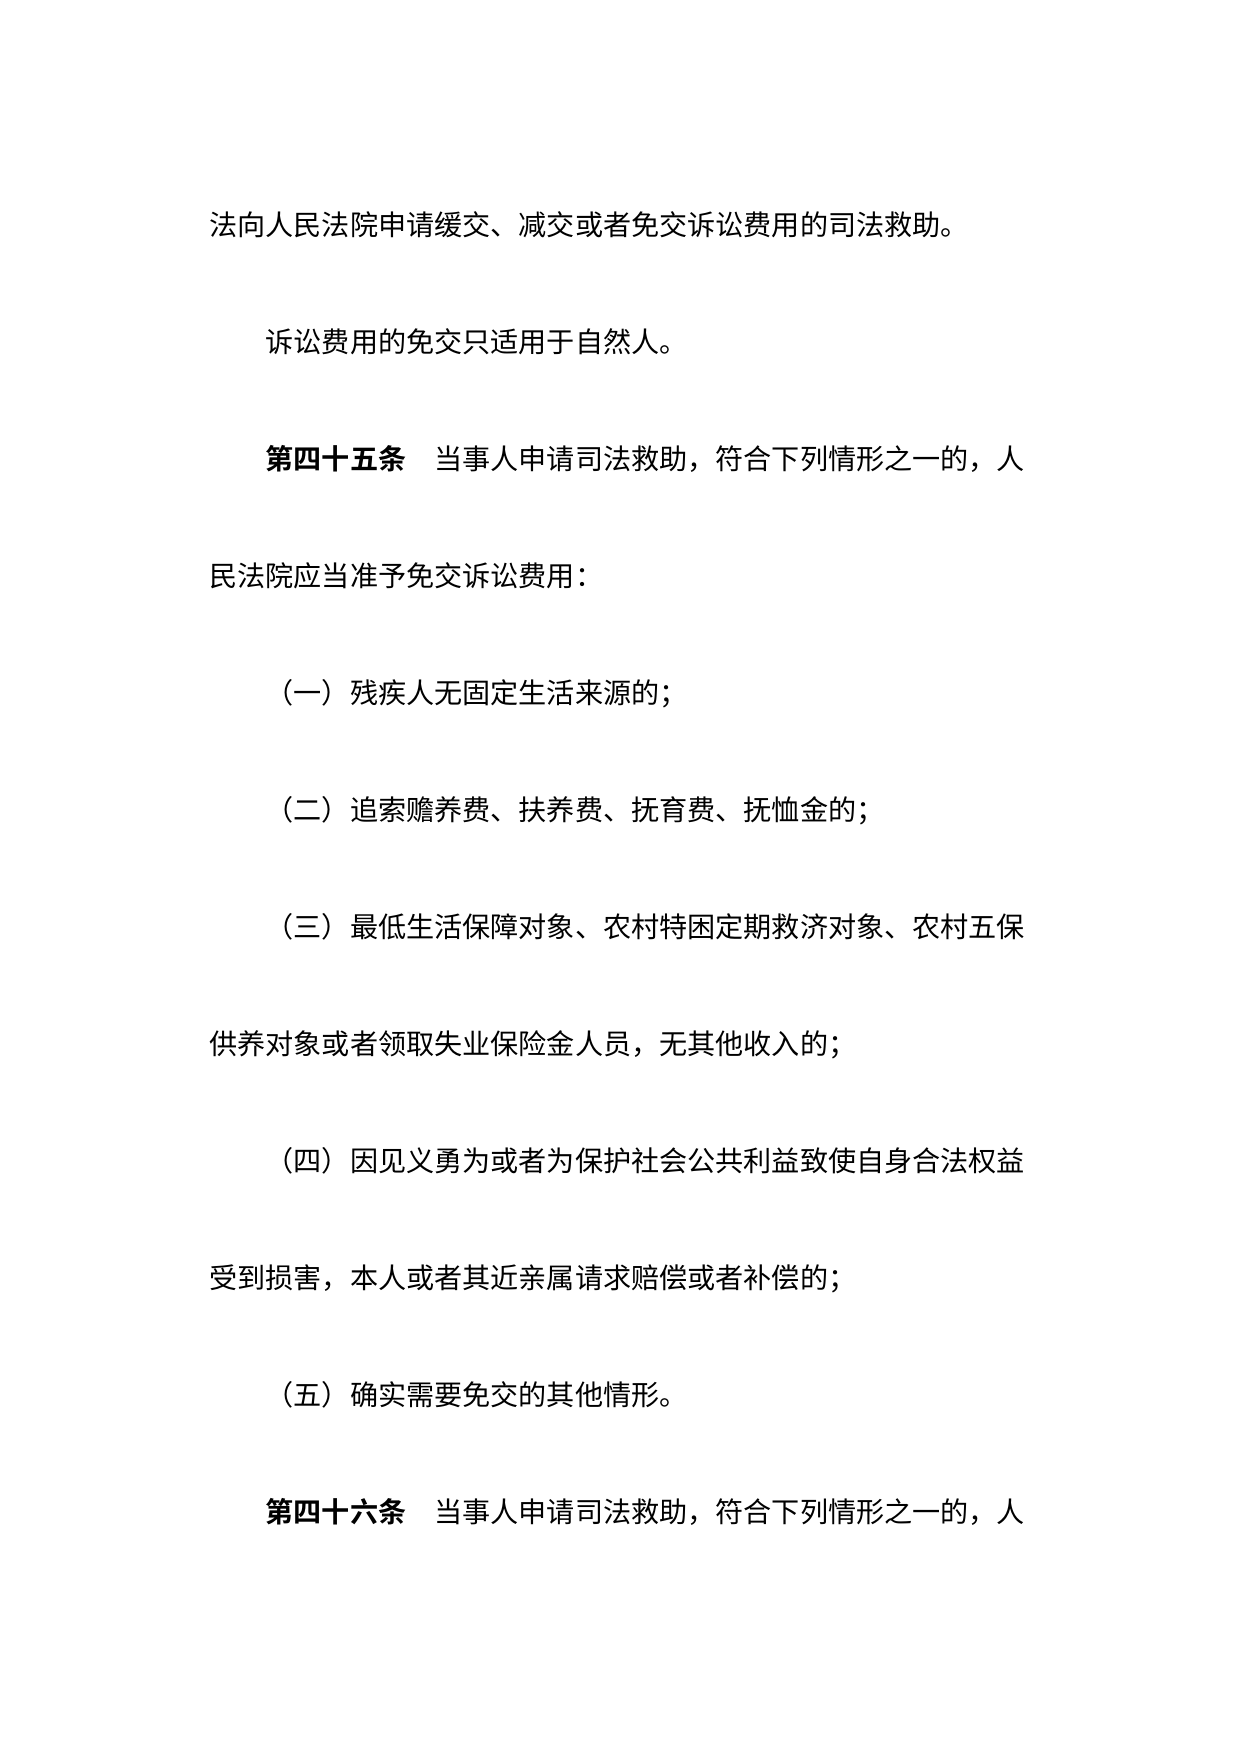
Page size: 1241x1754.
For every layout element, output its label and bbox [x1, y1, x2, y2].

table_header [209, 162, 1031, 1543]
